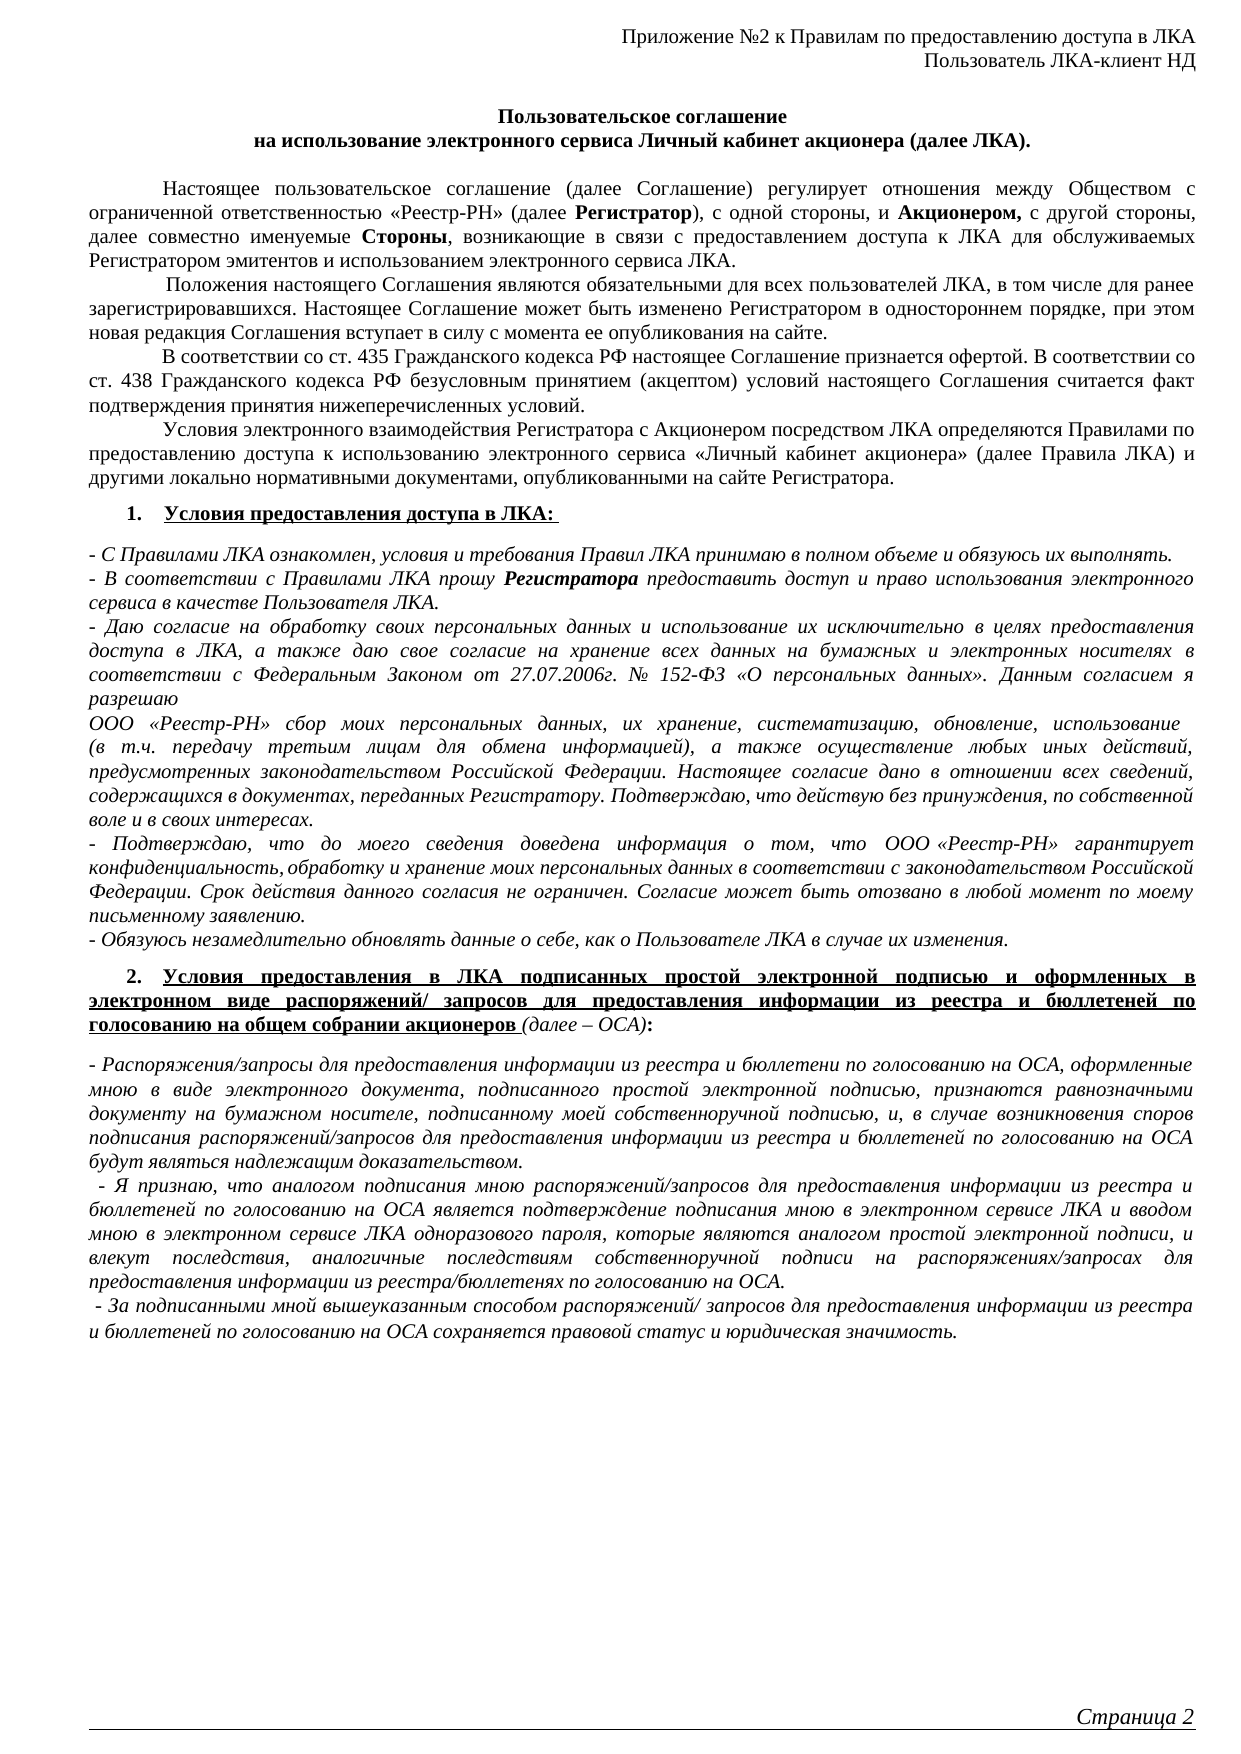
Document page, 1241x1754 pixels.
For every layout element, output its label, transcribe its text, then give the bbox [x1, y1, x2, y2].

text на использование электронного сервиса Личный кабинет акционера (далее ЛКА). [89, 128, 1196, 152]
text - С Правилами ЛКА ознакомлен, условия и требования Правил ЛКА принимаю в полном объеме и обязуюсь их выполнять. [89, 542, 1196, 566]
list Условия предоставления в ЛКА подписанных простой электронной подписью и оформленных в электронном виде распоряжений/ запросов для предоставления информации из реестра и бюллетеней по голосованию на общем собрании акционеров (далее – ОСА): [89, 963, 1196, 1008]
text В соответствии со ст. 435 Гражданского кодекса РФ настоящее Соглашение признается офертой. В соответствии со ст. 438 Гражданского кодекса РФ безусловным принятием (акцептом) условий настоящего Соглашения считается факт подтверждения принятия нижеперечисленных условий. [89, 344, 1196, 417]
text Пользовательское соглашение [89, 104, 1196, 128]
text - Даю согласие на обработку своих персональных данных и использование их исключительно в целях предоставления доступа в ЛКА, а также даю свое согласие на хранение всех данных на бумажных и электронных носителях в соответствии с Федеральным Законом от 27.07.2006г. № 152-ФЗ «О персональных данных». Данным согласием я разрешаю ООО «Реестр-РН» сбор моих персональных данных, их хранение, систематизацию, обновление, использование (в т.ч. передачу третьим лицам для обмена информацией), а также осуществление любых иных действий, предусмотренных законодательством Российской Федерации. Настоящее согласие дано в отношении всех сведений, содержащихся в документах, переданных Регистратору. Подтверждаю, что действую без принуждения, по собственной воле и в своих интересах. [89, 614, 1196, 831]
text - Обязуюсь незамедлительно обновлять данные о себе, как о Пользователе ЛКА в случае их изменения. [89, 927, 1196, 951]
text - Я признаю, что аналогом подписания мною распоряжений/запросов для предоставления информации из реестра и бюллетеней по голосованию на ОСА является подтверждение подписания мною в электронном сервисе ЛКА и вводом мною в электронном сервисе ЛКА одноразового пароля, которые являются аналогом простой электронной подписи, и влекут последствия, аналогичные последствиям собственноручной подписи на распоряжениях/запросах для предоставления информации из реестра/бюллетенях по голосованию на ОСА. [89, 1173, 1196, 1293]
list Условия предоставления в ЛКА подписанных простой электронной подписью и оформленных в электронном виде распоряжений/ запросов для предоставления информации из реестра и бюллетеней по голосованию на общем собрании акционеров (далее – ОСА): [89, 1010, 1196, 1036]
text Положения настоящего Соглашения являются обязательными для всех пользователей ЛКА, в том числе для ранее зарегистрировавшихся. Настоящее Соглашение может быть изменено Регистратором в одностороннем порядке, при этом новая редакция Соглашения вступает в силу с момента ее опубликования на сайте. [89, 272, 1196, 344]
text Условия электронного взаимодействия Регистратора с Акционером посредством ЛКА определяются Правилами по предоставлению доступа к использованию электронного сервиса «Личный кабинет акционера» (далее Правила ЛКА) и другими локально нормативными документами, опубликованными на сайте Регистратора. [89, 417, 1196, 489]
text - За подписанными мной вышеуказанным способом распоряжений/ запросов для предоставления информации из реестра и бюллетеней по голосованию на ОСА сохраняется правовой статус и юридическая значимость. [89, 1293, 1196, 1370]
text - Распоряжения/запросы для предоставления информации из реестра и бюллетени по голосованию на ОСА, оформленные мною в виде электронного документа, подписанного простой электронной подписью, признаются равнозначными документу на бумажном носителе, подписанному моей собственноручной подписью, и, в случае возникновения споров подписания распоряжений/запросов для предоставления информации из реестра и бюллетеней по голосованию на ОСА будут являться надлежащим доказательством. [89, 1052, 1196, 1173]
text - В соответствии с Правилами ЛКА прошу Регистратора предоставить доступ и право использования электронного сервиса в качестве Пользователя ЛКА. [89, 566, 1196, 614]
text Настоящее пользовательское соглашение (далее Соглашение) регулирует отношения между Обществом с ограниченной ответственностью «Реестр-РН» (далее Регистратор), с одной стороны, и Акционером, с другой стороны, далее совместно именуемые Стороны, возникающие в связи с предоставлением доступа к ЛКА для обслуживаемых Регистратором эмитентов и использованием электронного сервиса ЛКА. [89, 176, 1196, 272]
list Условия предоставления доступа в ЛКА: [126, 501, 1196, 525]
text - Подтверждаю, что до моего сведения доведена информация о том, что ООО «Реестр-РН» гарантирует конфиденциальность, обработку и хранение моих персональных данных в соответствии с законодательством Российской Федерации. Срок действия данного согласия не ограничен. Согласие может быть отозвано в любой момент по моему письменному заявлению. [89, 831, 1196, 927]
